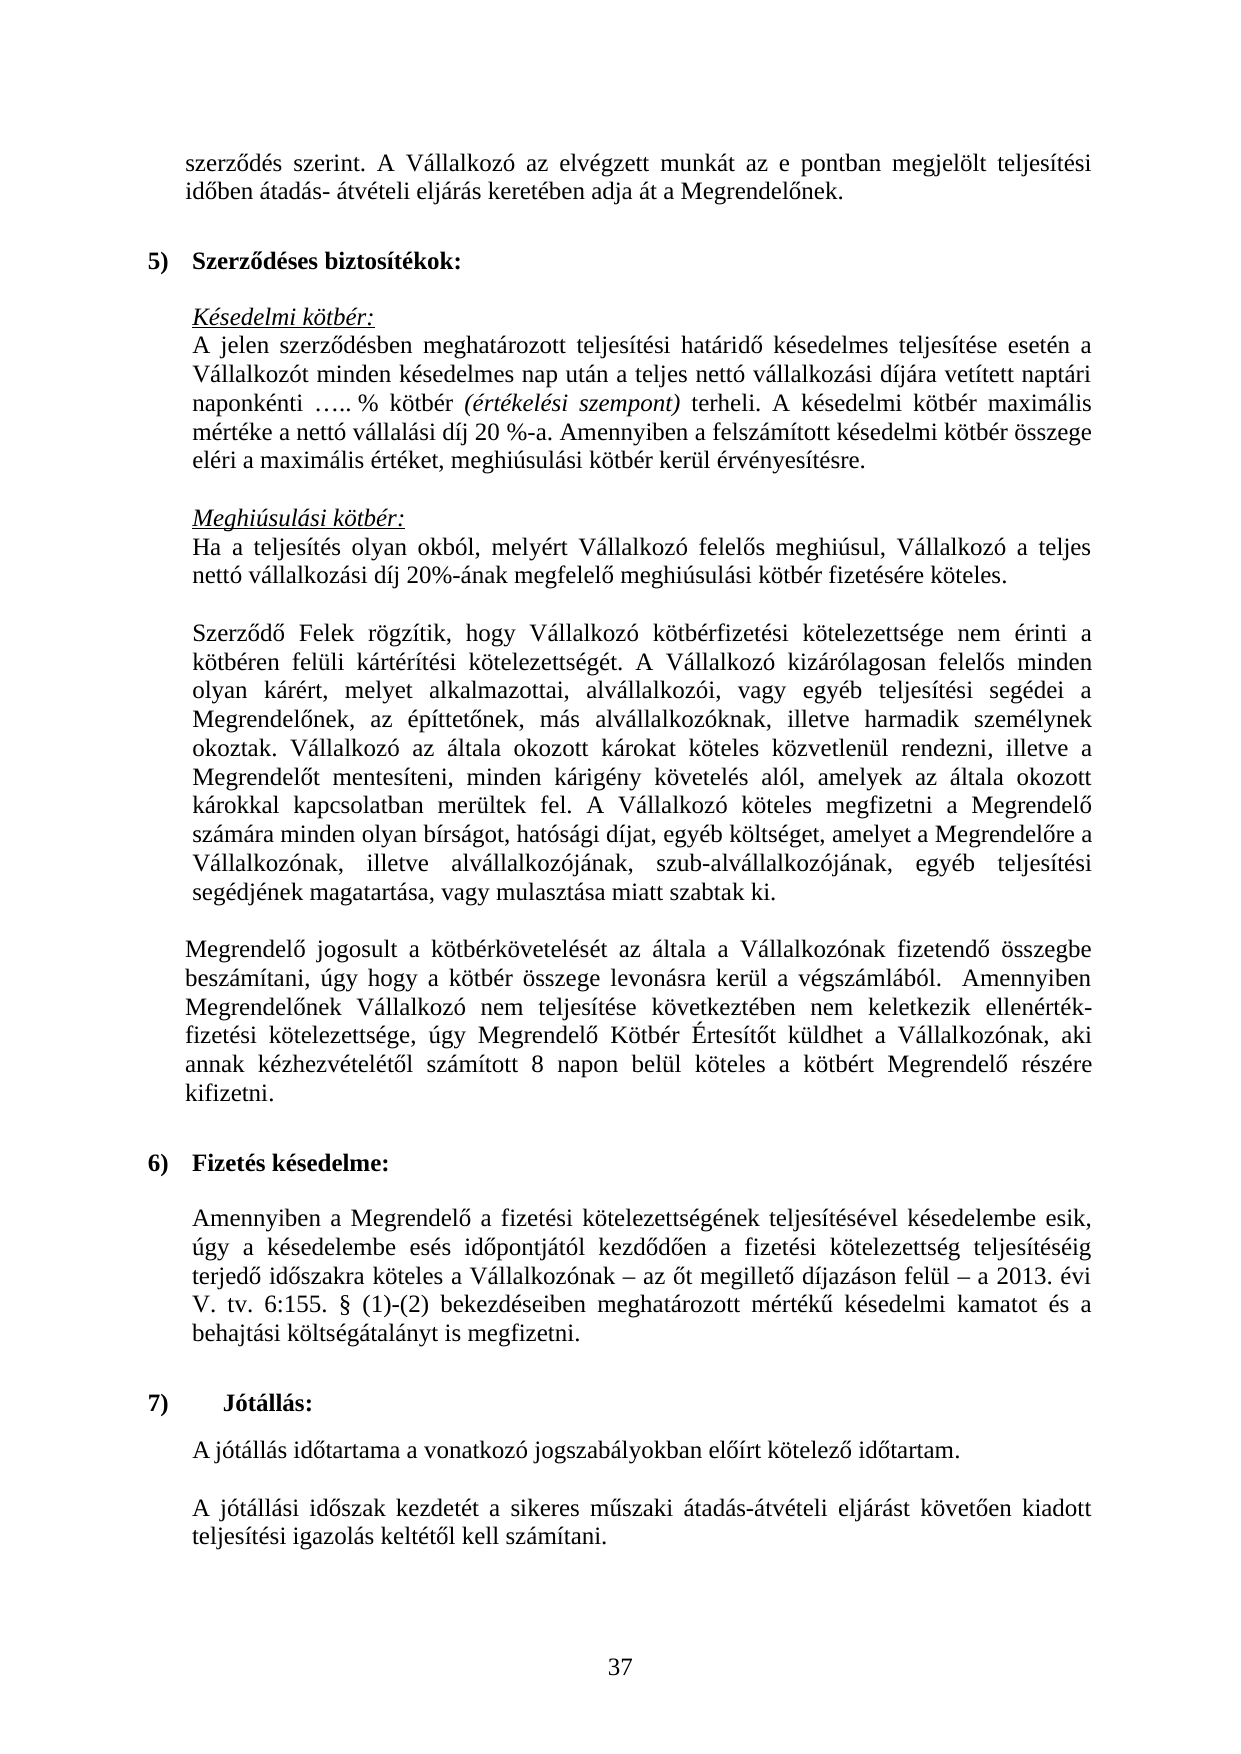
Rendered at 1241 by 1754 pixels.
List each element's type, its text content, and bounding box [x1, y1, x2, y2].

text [185, 148, 1093, 205]
text Szerződő Felek rögzítik, hogy Vállalkozó kötbérfizetési kötelezettsége nem érinti a kötbéren felüli kártérítési kötelezettségét. A Vállalkozó kizárólagosan felelős minden olyan kárért, melyet alkalmazottai, alvállalkozói, vagy egyéb teljesítési segédei a Megrendelőnek, az építtetőnek, más alvállalkozóknak, illetve harmadik személynek okoztak. Vállalkozó az általa okozott károkat köteles közvetlenül rendezni, illetve a Megrendelőt mentesíteni, minden kárigény követelés alól, amelyek az általa okozott károkkal kapcsolatban merültek fel. A Vállalkozó köteles megfizetni a Megrendelő számára minden olyan bírságot, hatósági díjat, egyéb költséget, amelyet a Megrendelőre a Vállalkozónak, illetve alvállalkozójának, szub-alvállalkozójának, egyéb teljesítési segédjének magatartása, vagy mulasztása miatt szabtak ki. [192, 618, 1093, 905]
text Ha a teljesítés olyan okból, melyért Vállalkozó felelős meghiúsul, Vállalkozó a teljes nettó vállalkozási díj 20%-ának megfelelő meghiúsulási kötbér fizetésére köteles. [192, 532, 1093, 589]
text Amennyiben a Megrendelő a fizetési kötelezettségének teljesítésével késedelembe esik, úgy a késedelembe esés időpontjától kezdődően a fizetési kötelezettség teljesítéséig terjedő időszakra köteles a Vállalkozónak – az őt megillető díjazáson felül – a 2013. évi V. tv. 6:155. § (1)-(2) bekezdéseiben meghatározott mértékű késedelmi kamatot és a behajtási költségátalányt is megfizetni. [192, 1203, 1093, 1347]
text A jelen szerződésben meghatározott teljesítési határidő késedelmes teljesítése esetén a Vállalkozót minden késedelmes nap után a teljes nettó vállalkozási díjára vetített naptári naponkénti ….. % kötbér (értékelési szempont) terheli. A késedelmi kötbér maximális mértéke a nettó vállalási díj 20 %-a. Amennyiben a felszámított késedelmi kötbér összege eléri a maximális értéket, meghiúsulási kötbér kerül érvényesítésre. [192, 330, 1093, 474]
list A jótállás időtartama a vonatkozó jogszabályokban előírt kötelező időtartam. [192, 1435, 1093, 1464]
list Fizetés késedelme: [148, 1148, 1093, 1177]
list Szerződéses biztosítékok: [148, 246, 1093, 275]
text A jótállási időszak kezdetét a sikeres műszaki átadás-átvételi eljárást követően kiadott teljesítési igazolás keltétől kell számítani. [192, 1493, 1093, 1550]
list Jótállás: [148, 1388, 1093, 1417]
text Meghiúsulási kötbér: [192, 503, 1093, 532]
text Késedelmi kötbér: [192, 302, 1093, 330]
text Megrendelő jogosult a kötbérkövetelését az általa a Vállalkozónak fizetendő összegbe beszámítani, úgy hogy a kötbér összege levonásra kerül a végszámlából. Amennyiben Megrendelőnek Vállalkozó nem teljesítése következtében nem keletkezik ellenérték-fizetési kötelezettsége, úgy Megrendelő Kötbér Értesítőt küldhet a Vállalkozónak, aki annak kézhezvételétől számított 8 napon belül köteles a kötbért Megrendelő részére kifizetni. [185, 934, 1093, 1107]
